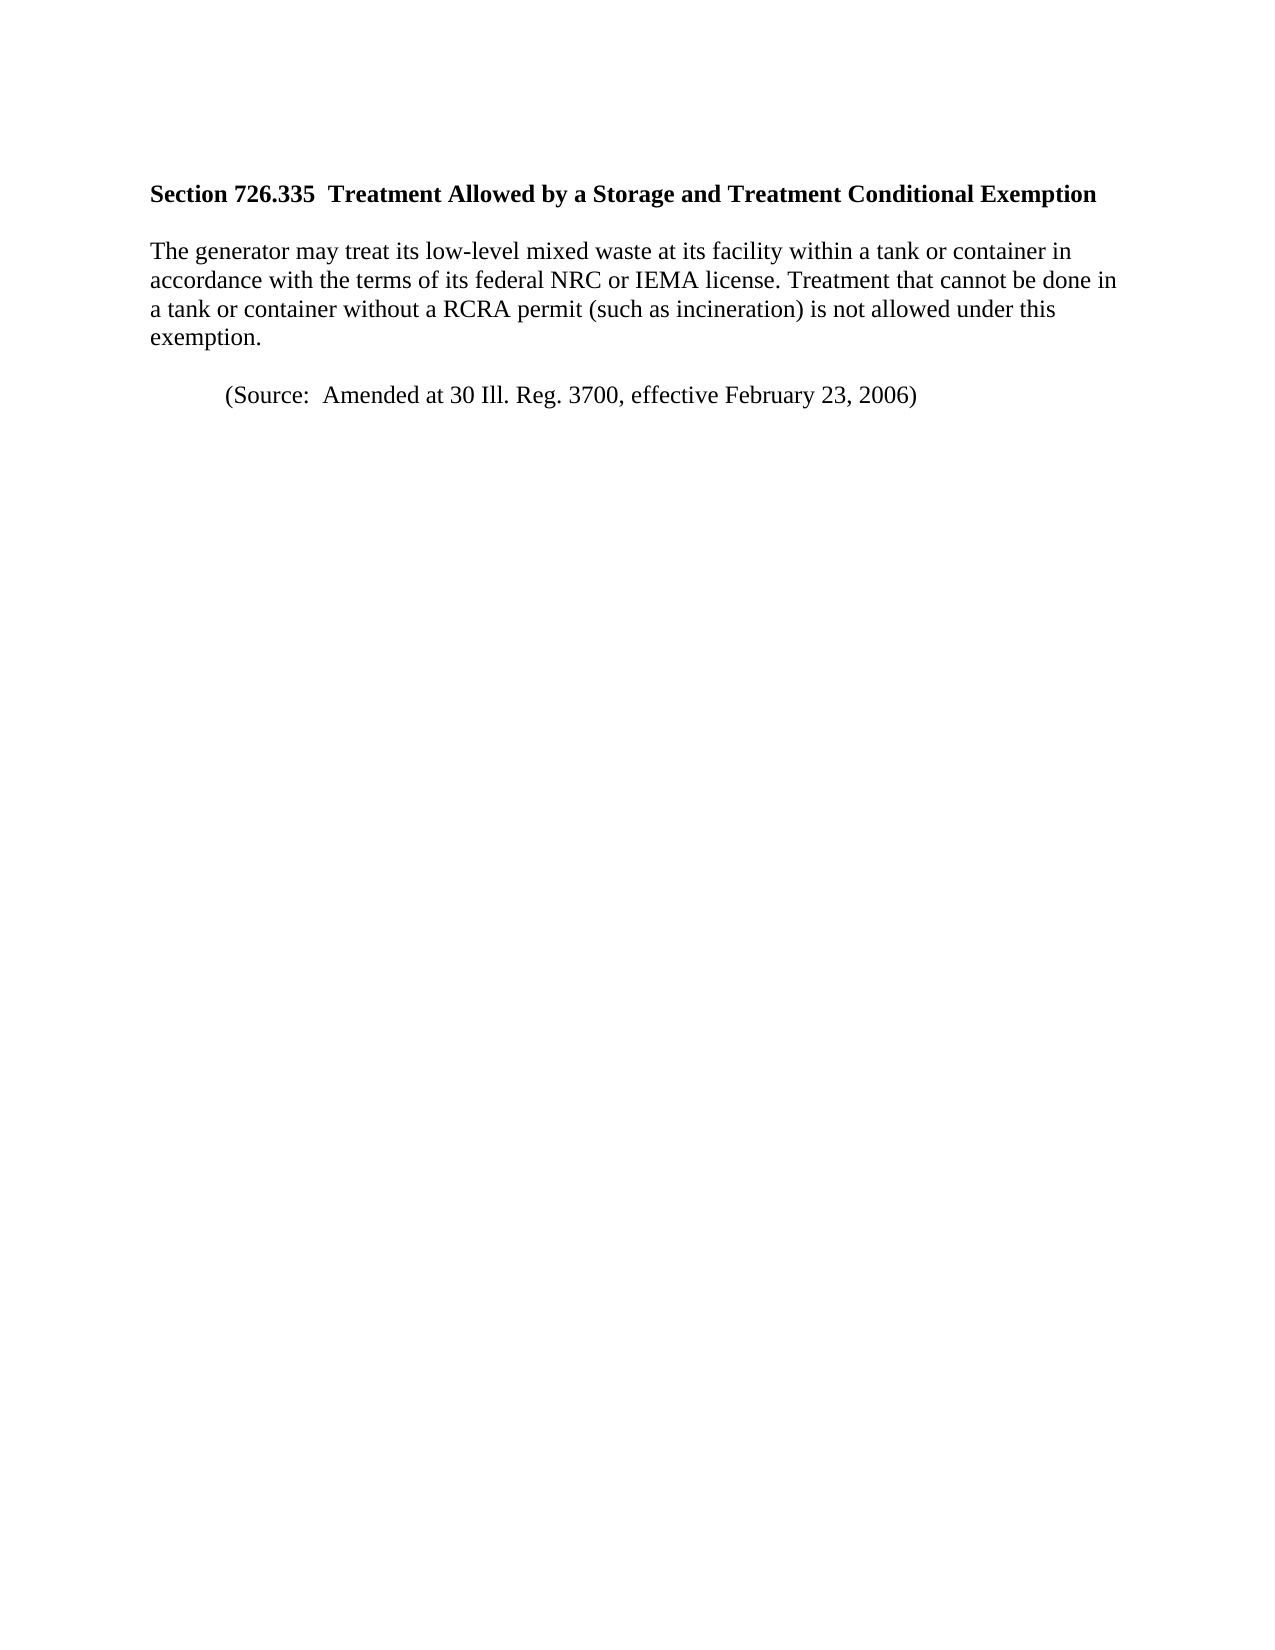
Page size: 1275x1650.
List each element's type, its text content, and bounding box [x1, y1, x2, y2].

text The generator may treat its low-level mixed waste at its facility within a tank or container in accordance with the terms of its federal NRC or IEMA license. Treatment that cannot be done in a tank or container without a RCRA permit (such as incineration) is not allowed under this exemption. [150, 236, 1125, 351]
text (Source: Amended at 30 Ill. Reg. 3700, effective February 23, 2006) [150, 380, 1125, 409]
text Section 726.335 Treatment Allowed by a Storage and Treatment Conditional Exemption [150, 179, 1125, 207]
